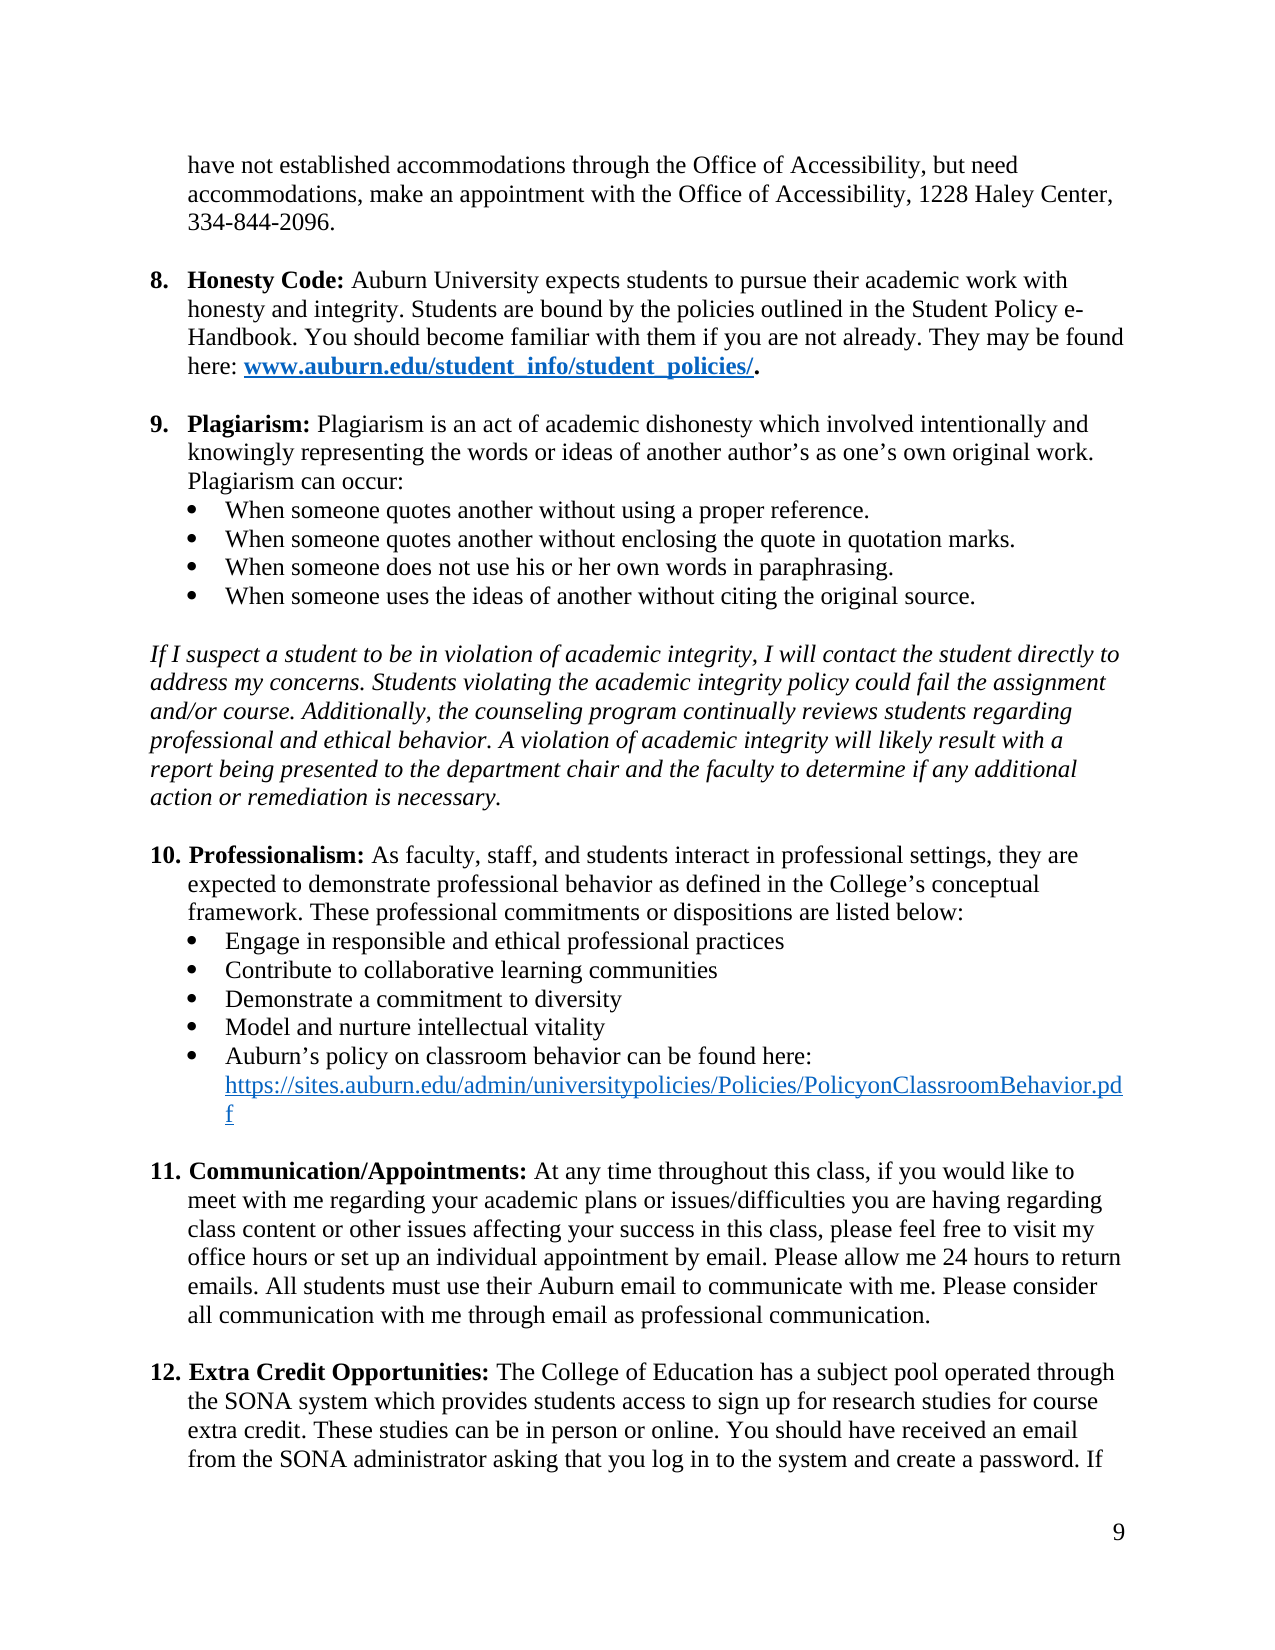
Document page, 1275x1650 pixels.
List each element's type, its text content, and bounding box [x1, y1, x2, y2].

list When someone quotes another without using a proper reference. [187, 495, 1125, 524]
list When someone uses the ideas of another without citing the original source. [187, 581, 1125, 610]
list Auburn’s policy on classroom behavior can be found here: https://sites.auburn.edu/admin/universitypolicies/Policies/PolicyonClassroomBehavior.pdf [187, 1041, 1125, 1127]
text 9. Plagiarism: Plagiarism is an act of academic dishonesty which involved intentionally and knowingly representing the words or ideas of another author’s as one’s own original work. Plagiarism can occur: [150, 409, 1125, 495]
list When someone quotes another without enclosing the quote in quotation marks. [187, 524, 1125, 552]
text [150, 1357, 1125, 1472]
list Contribute to collaborative learning communities [187, 955, 1125, 984]
list Demonstrate a commitment to diversity [187, 984, 1125, 1012]
list Engage in responsible and ethical professional practices [187, 926, 1125, 955]
text 10. Professionalism: As faculty, staff, and students interact in professional settings, they are expected to demonstrate professional behavior as defined in the College’s conceptual framework. These professional commitments or dispositions are listed below: [150, 840, 1125, 926]
text 11. Communication/Appointments: At any time throughout this class, if you would like to meet with me regarding your academic plans or issues/difficulties you are having regarding class content or other issues affecting your success in this class, please feel free to visit my office hours or set up an individual appointment by email. Please allow me 24 hours to return emails. All students must use their Auburn email to communicate with me. Please consider all communication with me through email as professional communication. [150, 1156, 1125, 1329]
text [150, 150, 1125, 236]
text 8. Honesty Code: Auburn University expects students to pursue their academic work with honesty and integrity. Students are bound by the policies outlined in the Student Policy e-Handbook. You should become familiar with them if you are not already. They may be found here: www.auburn.edu/student_info/student_policies/. [150, 265, 1125, 380]
list When someone does not use his or her own words in paraphrasing. [187, 552, 1125, 581]
text If I suspect a student to be in violation of academic integrity, I will contact the student directly to address my concerns. Students violating the academic integrity policy could fail the assignment and/or course. Additionally, the counseling program continually reviews students regarding professional and ethical behavior. A violation of academic integrity will likely result with a report being presented to the department chair and the faculty to determine if any additional action or remediation is necessary. [150, 639, 1125, 811]
list Model and nurture intellectual vitality [187, 1012, 1125, 1041]
